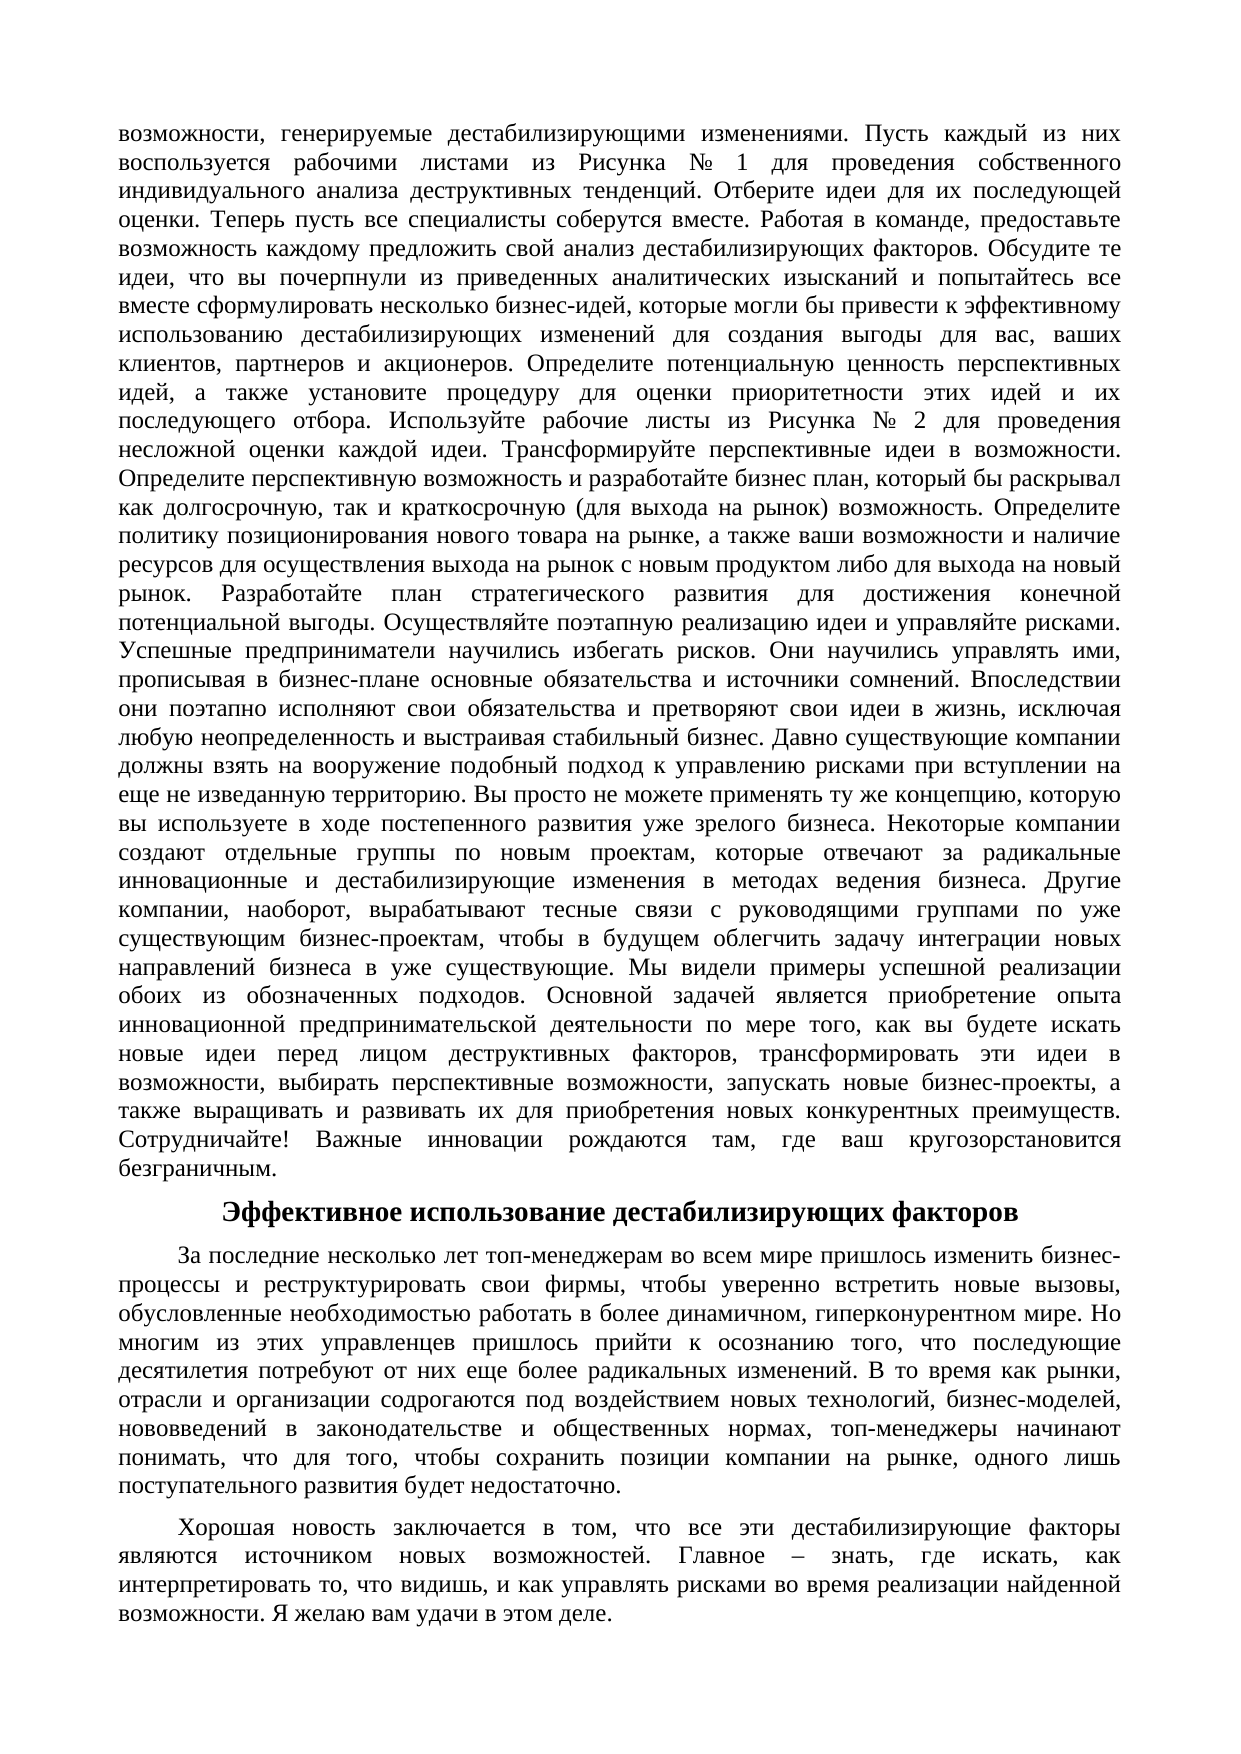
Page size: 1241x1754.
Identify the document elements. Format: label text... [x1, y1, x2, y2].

text Эффективное использование дестабилизирующих факторов [118, 1194, 1122, 1228]
text За последние несколько лет топ-менеджерам во всем мире пришлось изменить бизнес-процессы и реструктурировать свои фирмы, чтобы уверенно встретить новые вызовы, обусловленные необходимостью работать в более динамичном, гиперконурентном мире. Но многим из этих управленцев пришлось прийти к осознанию того, что последующие десятилетия потребуют от них еще более радикальных изменений. В то время как рынки, отрасли и организации содрогаются под воздействием новых технологий, бизнес-моделей, нововведений в законодательстве и общественных нормах, топ-менеджеры начинают понимать, что для того, чтобы сохранить позиции компании на рынке, одного лишь поступательного развития будет недостаточно. [118, 1240, 1122, 1499]
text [118, 118, 1122, 1182]
text Хорошая новость заключается в том, что все эти дестабилизирующие факторы являются источником новых возможностей. Главное – знать, где искать, как интерпретировать то, что видишь, и как управлять рисками во время реализации найденной возможности. Я желаю вам удачи в этом деле. [118, 1512, 1122, 1627]
